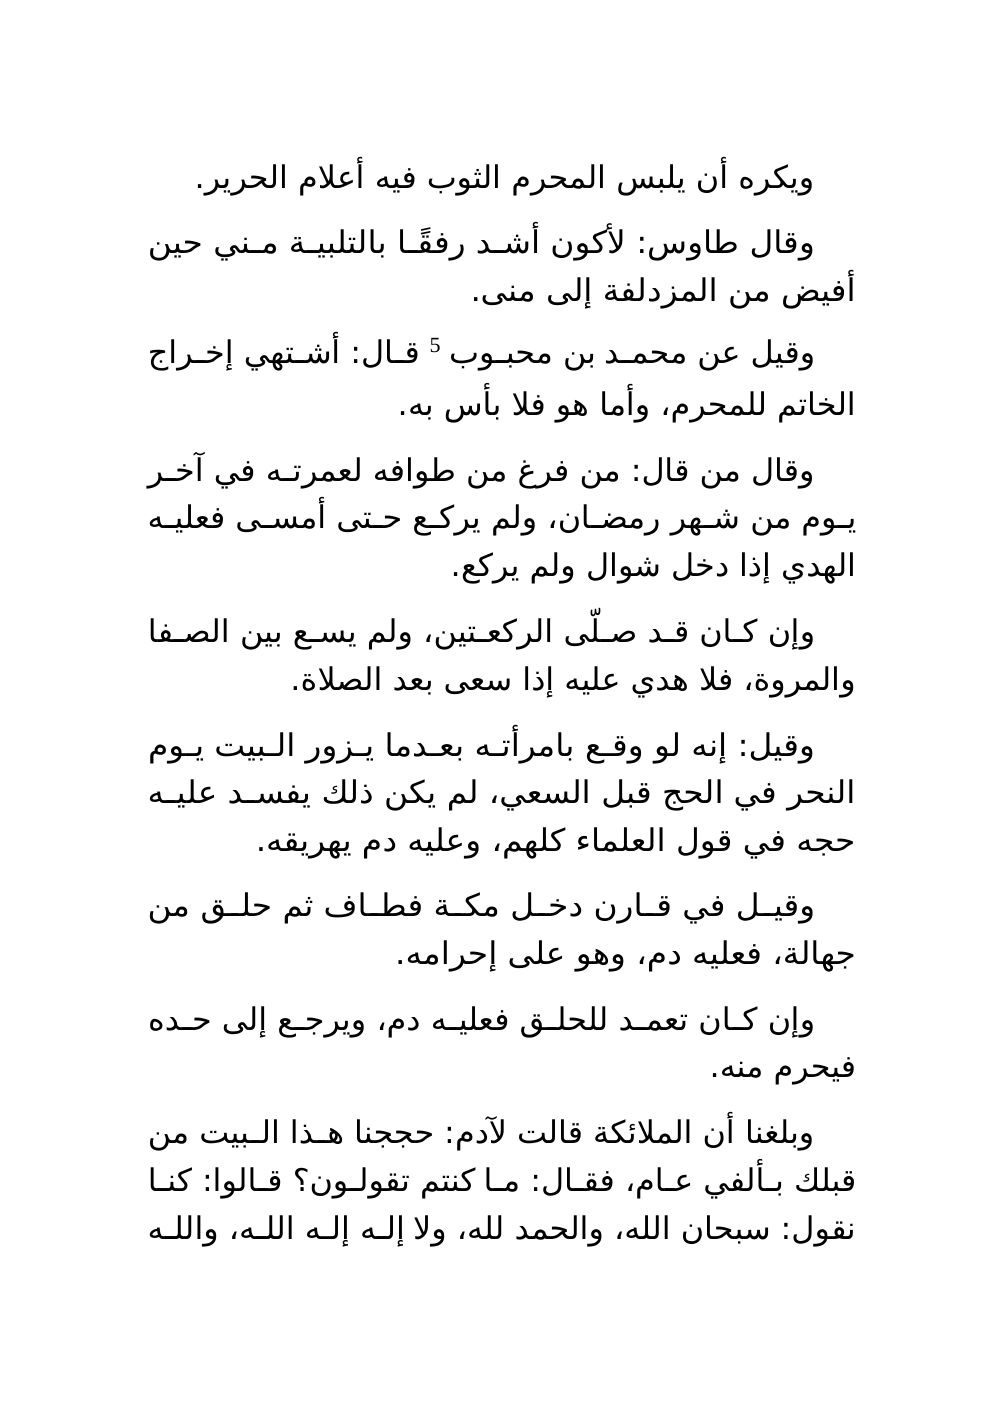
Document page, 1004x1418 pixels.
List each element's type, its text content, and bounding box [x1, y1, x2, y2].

text وقال طاوس: لأكون أشد رفقًا بالتلبية مني حين أفيض من المزدلفة إلى منى. [148, 213, 856, 309]
text وقيل عن محمد بن محبوب 5 قال: أشتهي إخراج الخاتم للمحرم، وأما هو فلا بأس به. [148, 327, 856, 423]
text وإن كان تعمد للحلق فعليه دم، ويرجع إلى حده فيحرم منه. [148, 989, 856, 1085]
text وقال من قال: من فرغ من طوافه لعمرته في آخر يوم من شهر رمضان، ولم يركع حتى أمسى فعليه الهدي إذا دخل شوال ولم يركع. [148, 440, 856, 584]
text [148, 1103, 856, 1247]
text وإن كان قد صلّى الركعتين، ولم يسع بين الصفا والمروة، فلا هدي عليه إذا سعى بعد الصلاة. [148, 602, 856, 698]
text وقيل في قارن دخل مكة فطاف ثم حلق من جهالة، فعليه دم، وهو على إحرامه. [148, 876, 856, 972]
text ويكره أن يلبس المحرم الثوب فيه أعلام الحرير. [148, 148, 856, 196]
text وقيل: إنه لو وقع بامرأته بعدما يزور البيت يوم النحر في الحج قبل السعي، لم يكن ذلك يفسد عليه حجه في قول العلماء كلهم، وعليه دم يهريقه. [148, 715, 856, 859]
